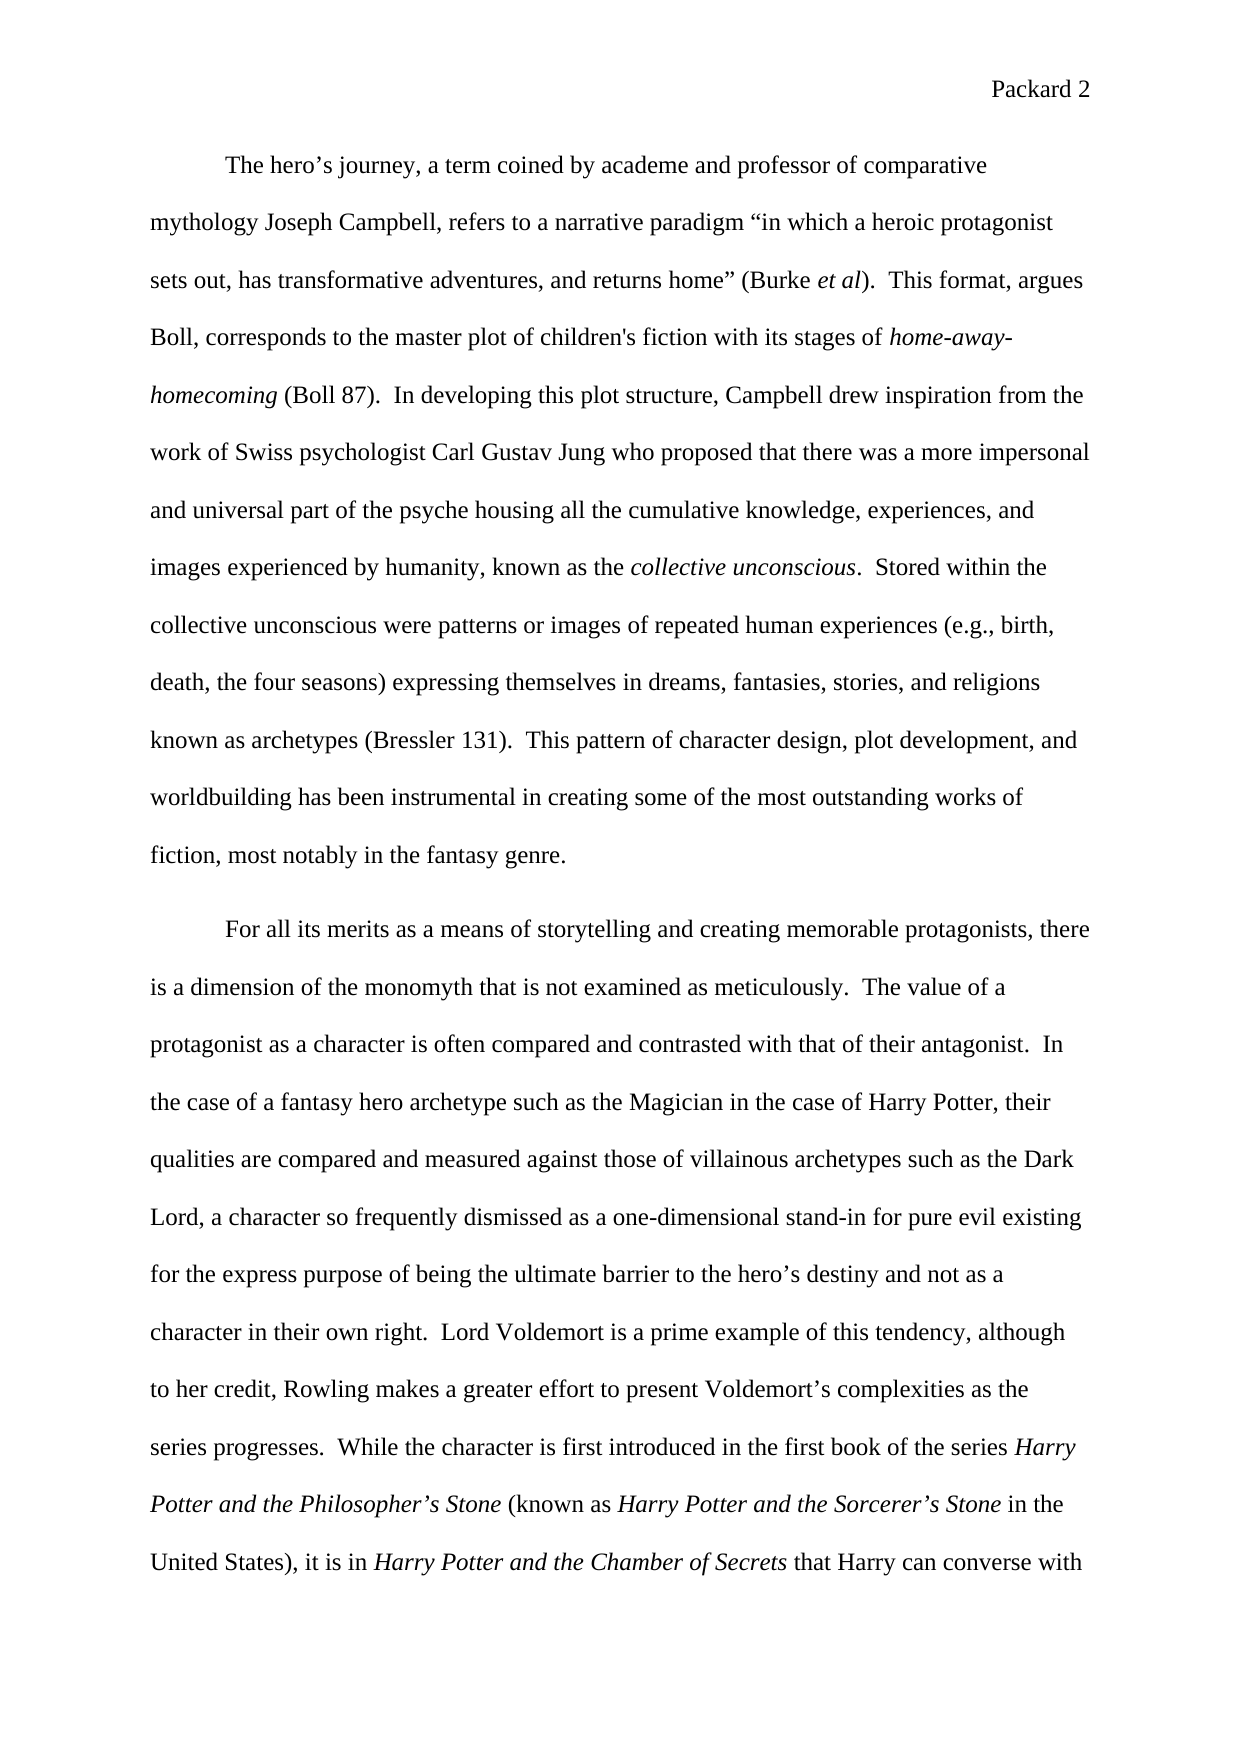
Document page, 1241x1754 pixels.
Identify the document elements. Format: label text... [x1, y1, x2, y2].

text The hero’s journey, a term coined by academe and professor of comparative mythology Joseph Campbell, refers to a narrative paradigm “in which a heroic protagonist sets out, has transformative adventures, and returns home” (Burke et al). This format, argues Boll, corresponds to the master plot of children's fiction with its stages of home-away-homecoming (Boll 87). In developing this plot structure, Campbell drew inspiration from the work of Swiss psychologist Carl Gustav Jung who proposed that there was a more impersonal and universal part of the psyche housing all the cumulative knowledge, experiences, and images experienced by humanity, known as the collective unconscious. Stored within the collective unconscious were patterns or images of repeated human experiences (e.g., birth, death, the four seasons) expressing themselves in dreams, fantasies, stories, and religions known as archetypes (Bressler 131). This pattern of character design, plot development, and worldbuilding has been instrumental in creating some of the most outstanding works of fiction, most notably in the fantasy genre. [150, 150, 1090, 869]
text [150, 914, 1090, 1575]
